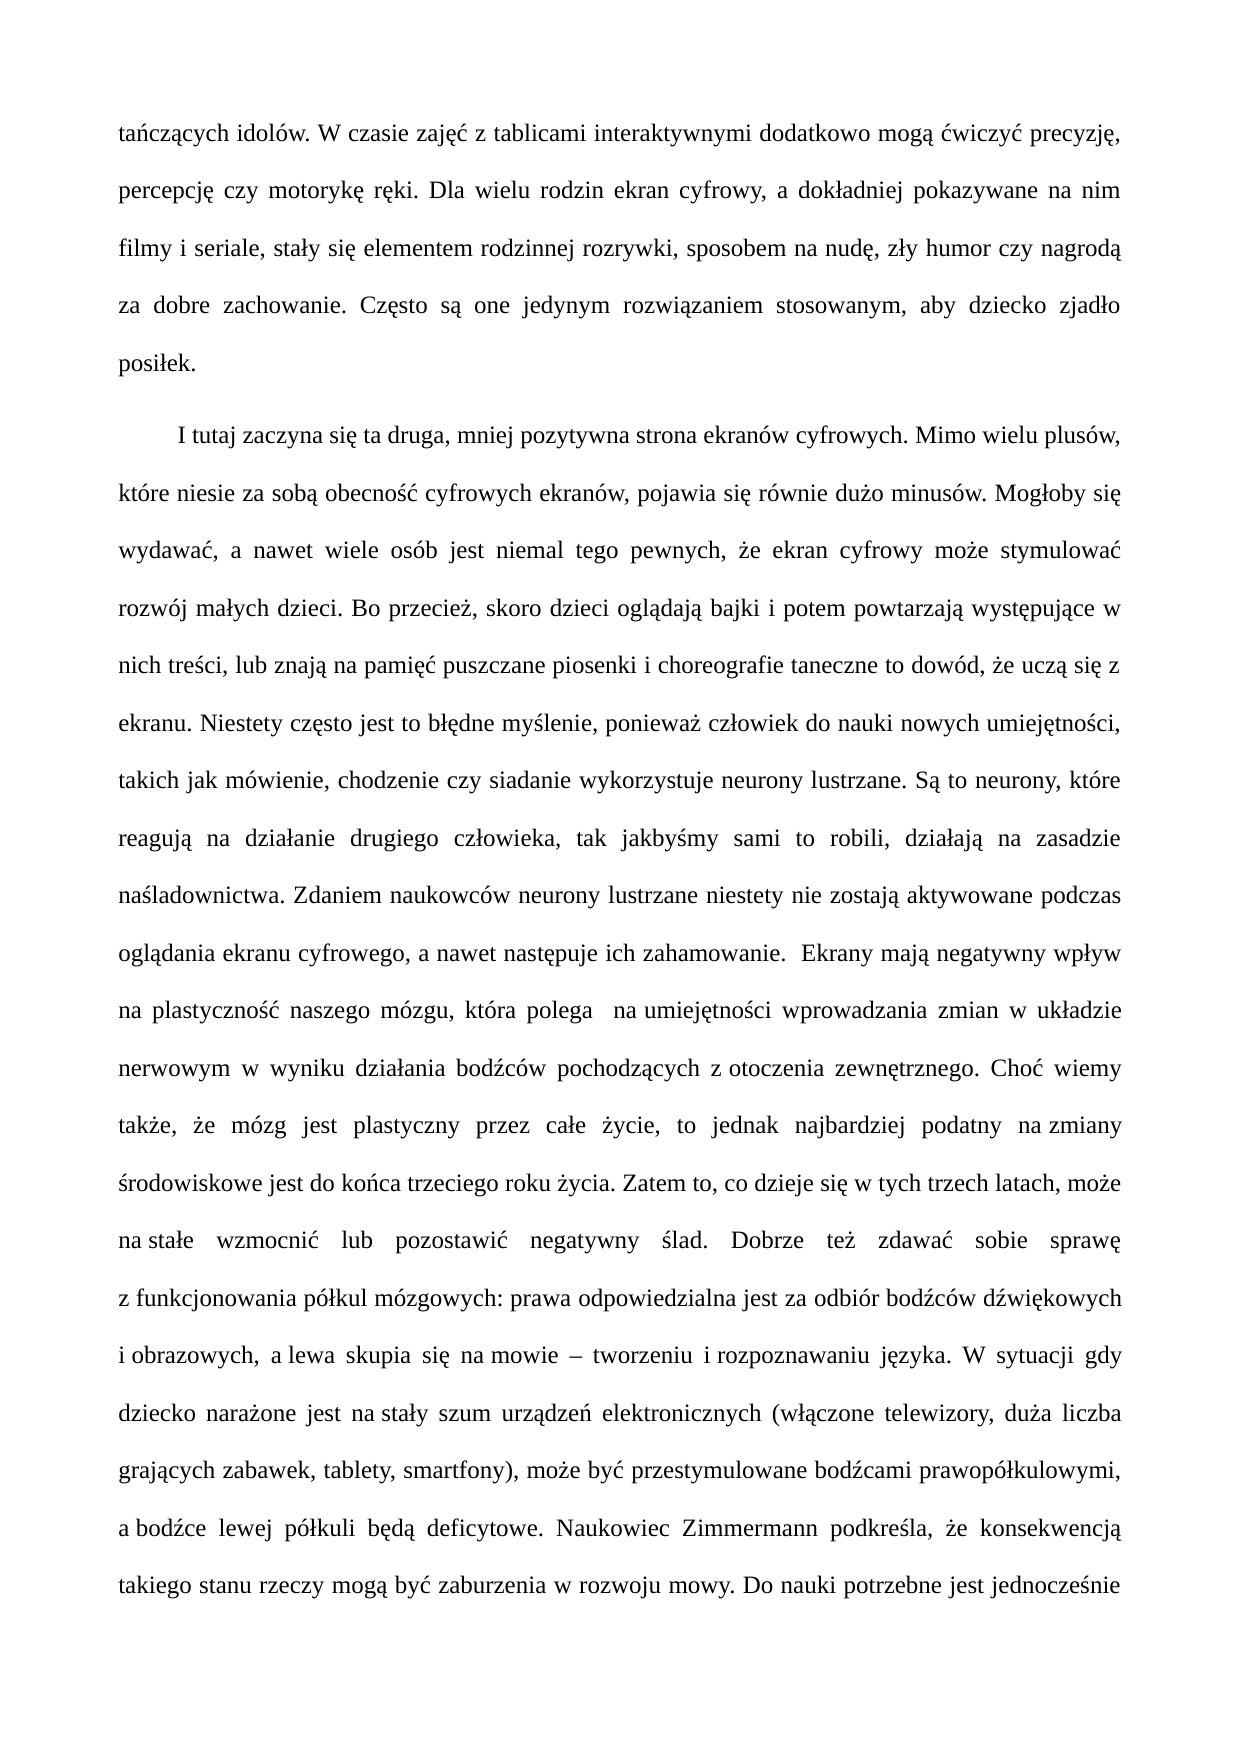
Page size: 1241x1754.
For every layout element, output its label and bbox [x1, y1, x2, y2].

text [118, 420, 1122, 1599]
text [118, 118, 1122, 377]
